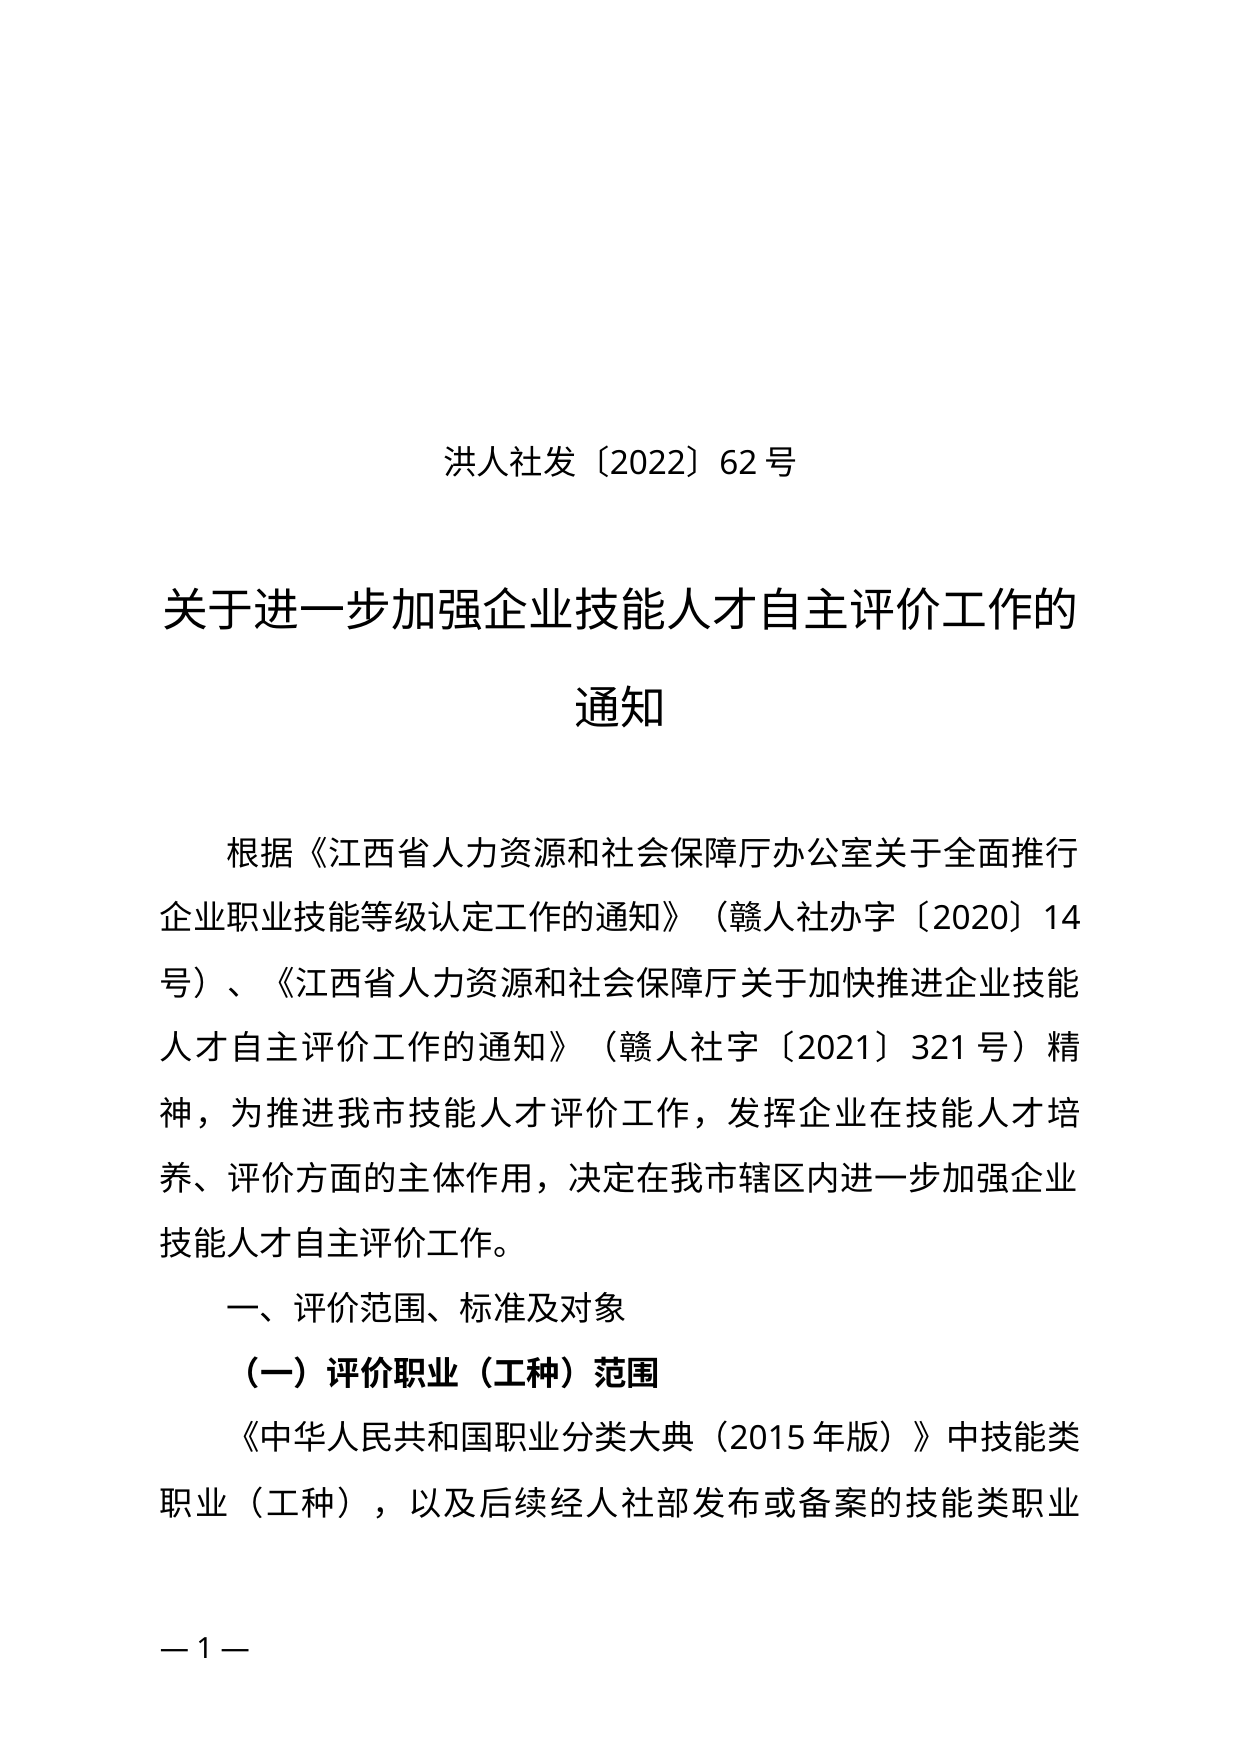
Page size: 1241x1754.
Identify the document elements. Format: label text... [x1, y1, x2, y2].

text 一、评价范围、标准及对象 [159, 1273, 1081, 1338]
text 关于进一步加强企业技能人才自主评价工作的通知 [159, 558, 1081, 753]
text （一）评价职业（工种）范围 [159, 1338, 1081, 1403]
text 洪人社发〔2022〕62号 [159, 428, 1081, 493]
text 根据《江西省人力资源和社会保障厅办公室关于全面推行企业职业技能等级认定工作的通知》（赣人社办字〔2020〕14号）、《江西省人力资源和社会保障厅关于加快推进企业技能人才自主评价工作的通知》（赣人社字〔2021〕321号）精神，为推进我市技能人才评价工作，发挥企业在技能人才培养、评价方面的主体作用，决定在我市辖区内进一步加强企业技能人才自主评价工作。 [159, 818, 1081, 1273]
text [159, 1403, 1081, 1533]
